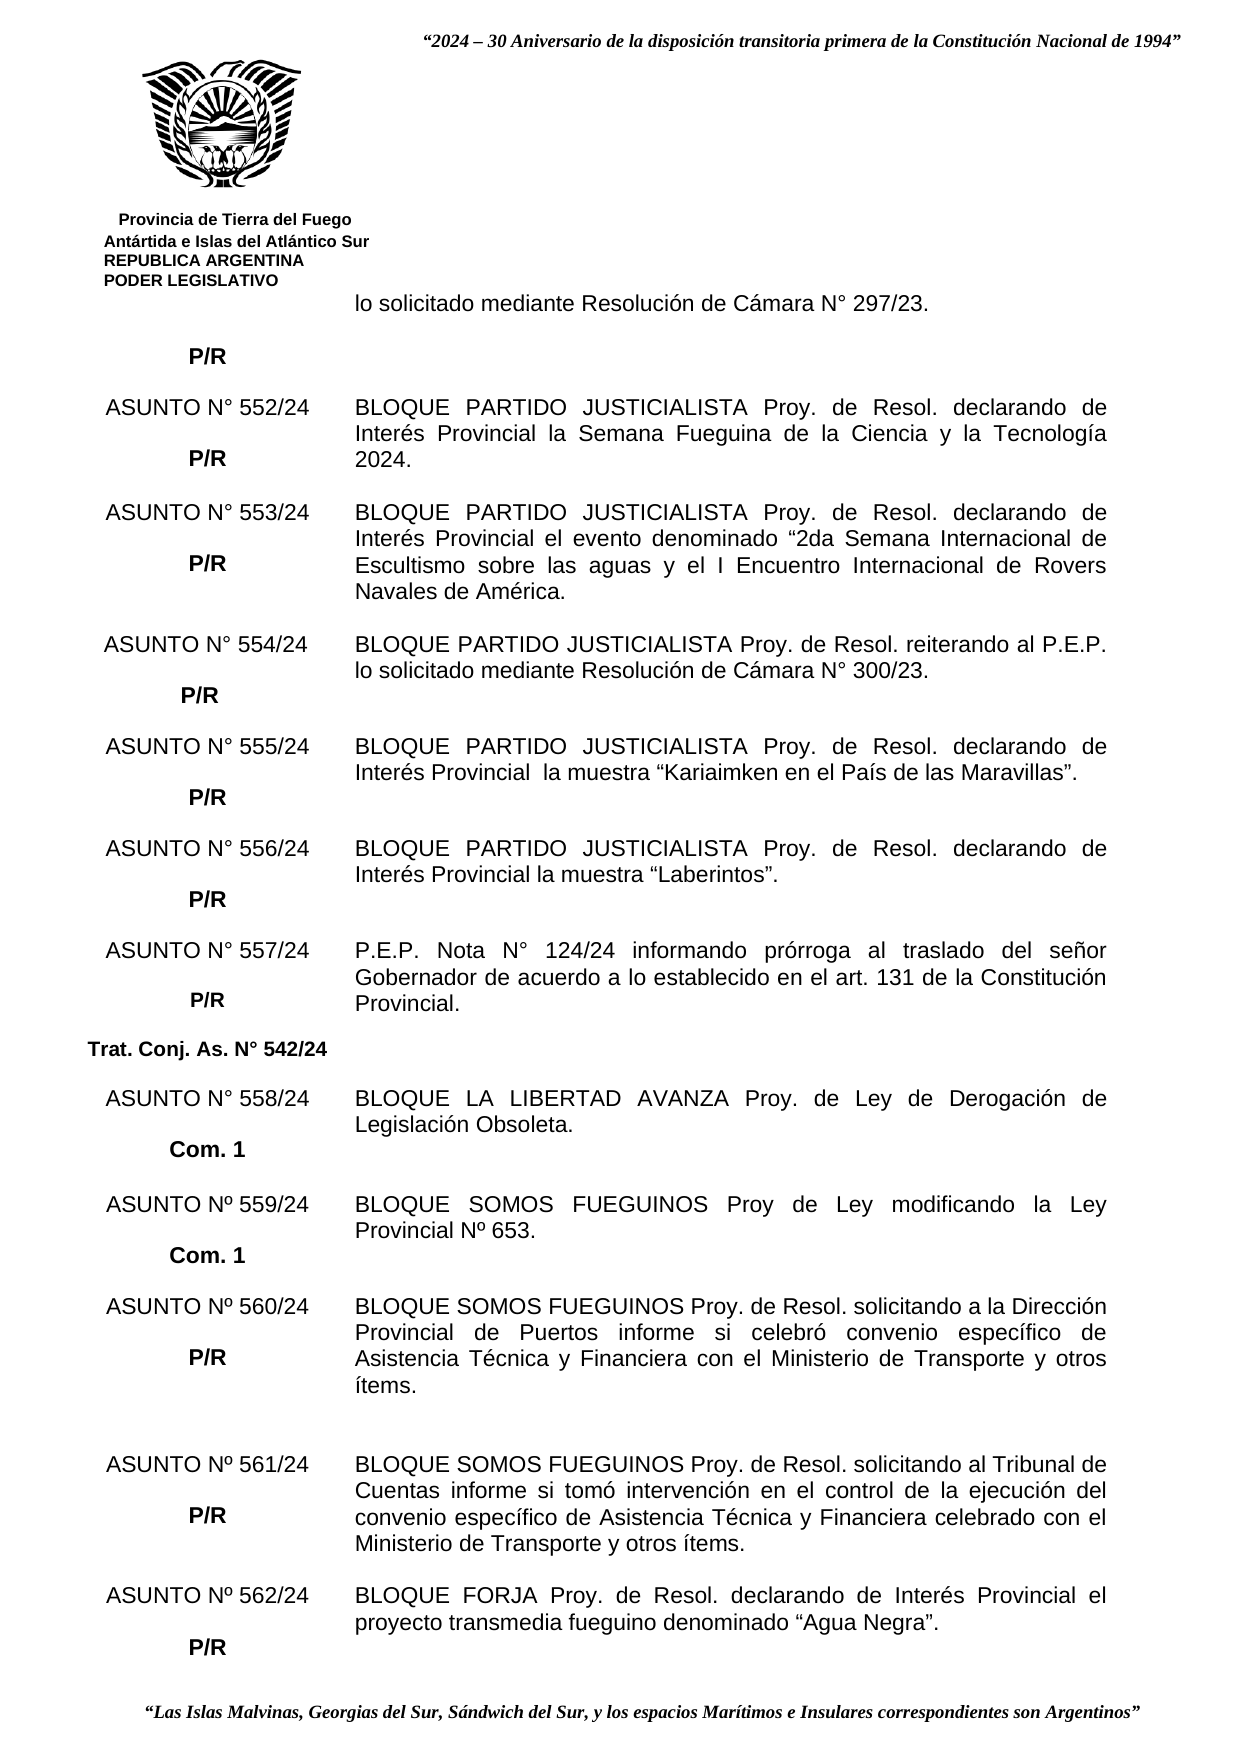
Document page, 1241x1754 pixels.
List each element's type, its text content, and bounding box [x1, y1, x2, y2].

table_cell BLOQUE PARTIDO JUSTICIALISTA Proy. de Resol. declarando de Interés Provincial la muestra “Kariaimken en el País de las Maravillas”. [340, 733, 1137, 835]
table_cell ASUNTO N° 558/24 Com. 1 [59, 1085, 340, 1191]
table_cell BLOQUE PARTIDO JUSTICIALISTA Proy. de Resol. reiterando al P.E.P. lo solicitado mediante Resolución de Cámara N° 297/23. [340, 290, 1137, 394]
table_cell ASUNTO Nº 560/24 P/R [59, 1293, 340, 1451]
table_cell ASUNTO N° 556/24 P/R [59, 835, 340, 937]
table_cell BLOQUE PARTIDO JUSTICIALISTA Proy. de Resol. declarando de Interés Provincial la Semana Fueguina de la Ciencia y la Tecnología 2024. [340, 394, 1137, 499]
table_cell BLOQUE SOMOS FUEGUINOS Proy. de Resol. solicitando a la Dirección Provincial de Puertos informe si celebró convenio específico de Asistencia Técnica y Financiera con el Ministerio de Transporte y otros ítems. [340, 1293, 1137, 1451]
table_cell ASUNTO N° 557/24 P/R Trat. Conj. As. N° 542/24 [59, 937, 340, 1085]
table_cell ASUNTO N° 555/24 P/R [59, 733, 340, 835]
table_cell ASUNTO N° 553/24 P/R [59, 499, 340, 631]
table_cell ASUNTO Nº 559/24 Com. 1 [59, 1191, 340, 1293]
picture [118, 54, 325, 206]
table_cell BLOQUE LA LIBERTAD AVANZA Proy. de Ley de Derogación de Legislación Obsoleta. [340, 1085, 1137, 1191]
table_cell BLOQUE PARTIDO JUSTICIALISTA Proy. de Resol. declarando de Interés Provincial el evento denominado “2da Semana Internacional de Escultismo sobre las aguas y el I Encuentro Internacional de Rovers Navales de América. [340, 499, 1137, 631]
table_cell ASUNTO N° 552/24 P/R [59, 394, 340, 499]
table_cell BLOQUE PARTIDO JUSTICIALISTA Proy. de Resol. declarando de Interés Provincial la muestra “Laberintos”. [340, 835, 1137, 937]
table_cell BLOQUE SOMOS FUEGUINOS Proy. de Resol. solicitando al Tribunal de Cuentas informe si tomó intervención en el control de la ejecución del convenio específico de Asistencia Técnica y Financiera celebrado con el Ministerio de Transporte y otros ítems. [340, 1451, 1137, 1582]
table_cell BLOQUE SOMOS FUEGUINOS Proy de Ley modificando la Ley Provincial Nº 653. [340, 1191, 1137, 1293]
table_cell P.E.P. Nota N° 124/24 informando prórroga al traslado del señor Gobernador de acuerdo a lo establecido en el art. 131 de la Constitución Provincial. [340, 937, 1137, 1085]
table_cell ASUNTO N° 554/24 P/R [59, 631, 340, 733]
table_cell ASUNTO Nº 562/24 P/R [59, 1583, 340, 1684]
table_cell ASUNTO N° 551/24 P/R [59, 290, 340, 394]
table_cell BLOQUE FORJA Proy. de Resol. declarando de Interés Provincial el proyecto transmedia fueguino denominado “Agua Negra”. [340, 1583, 1137, 1684]
table_cell BLOQUE PARTIDO JUSTICIALISTA Proy. de Resol. reiterando al P.E.P. lo solicitado mediante Resolución de Cámara N° 300/23. [340, 631, 1137, 733]
table_cell ASUNTO Nº 561/24 P/R [59, 1451, 340, 1582]
